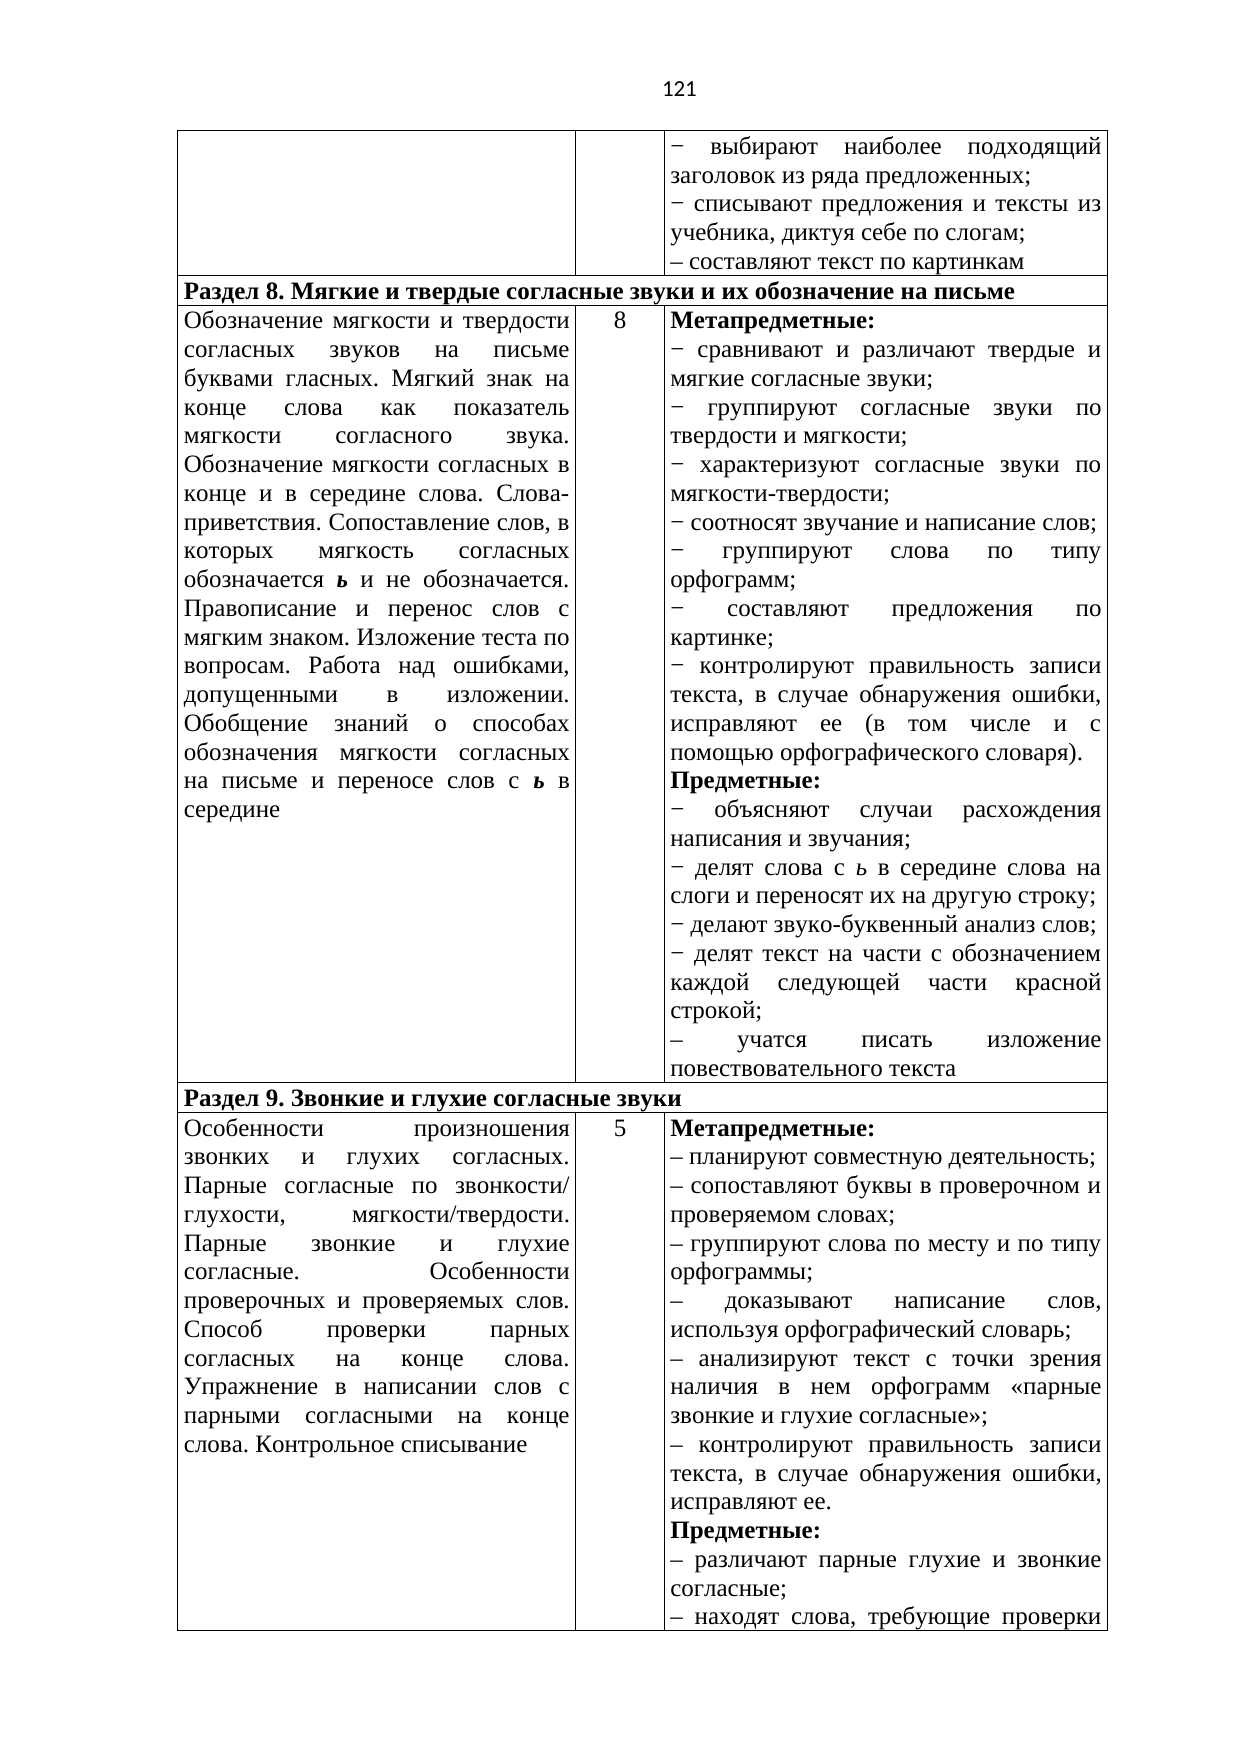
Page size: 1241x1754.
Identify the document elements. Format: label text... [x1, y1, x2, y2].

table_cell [178, 131, 575, 275]
table_cell Обозначение мягкости и твердости согласных звуков на письме буквами гласных. Мягкий знак на конце слова как показатель мягкости согласного звука. Обозначение мягкости согласных в конце и в середине слова. Слова-приветствия. Сопоставление слов, в которых мягкость согласных обозначается ь и не обозначается. Правописание и перенос слов с мягким знаком. Изложение теста по вопросам. Работа над ошибками, допущенными в изложении. Обобщение знаний о способах обозначения мягкости согласных на письме и переносе слов с ь в середине [178, 306, 575, 1082]
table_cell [178, 1113, 575, 1630]
table_cell 8 [576, 306, 664, 1082]
table_cell Раздел 9. Звонкие и глухие согласные звуки [178, 1083, 1107, 1112]
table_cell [665, 1113, 1107, 1630]
table_cell 5 [576, 131, 664, 275]
table_cell 5 [576, 1113, 664, 1630]
table_cell Раздел 8. Мягкие и твердые согласные звуки и их обозначение на письме [178, 276, 1107, 304]
table_cell Метапредметные: − сравнивают и различают твердые и мягкие согласные звуки; − группируют согласные звуки по твердости и мягкости; − характеризуют согласные звуки по мягкости-твердости; − соотносят звучание и написание слов; − группируют слова по типу орфограмм; − составляют предложения по картинке; − контролируют правильность записи текста, в случае обнаружения ошибки, исправляют ее (в том числе и с помощью орфографического словаря). Предметные: − объясняют случаи расхождения написания и звучания; − делят слова с ь в середине слова на слоги и переносят их на другую строку; − делают звуко-буквенный анализ слов; − делят текст на части с обозначением каждой следующей части красной строкой; – учатся писать изложение повествовательного текста [665, 306, 1107, 1082]
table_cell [665, 131, 1107, 275]
